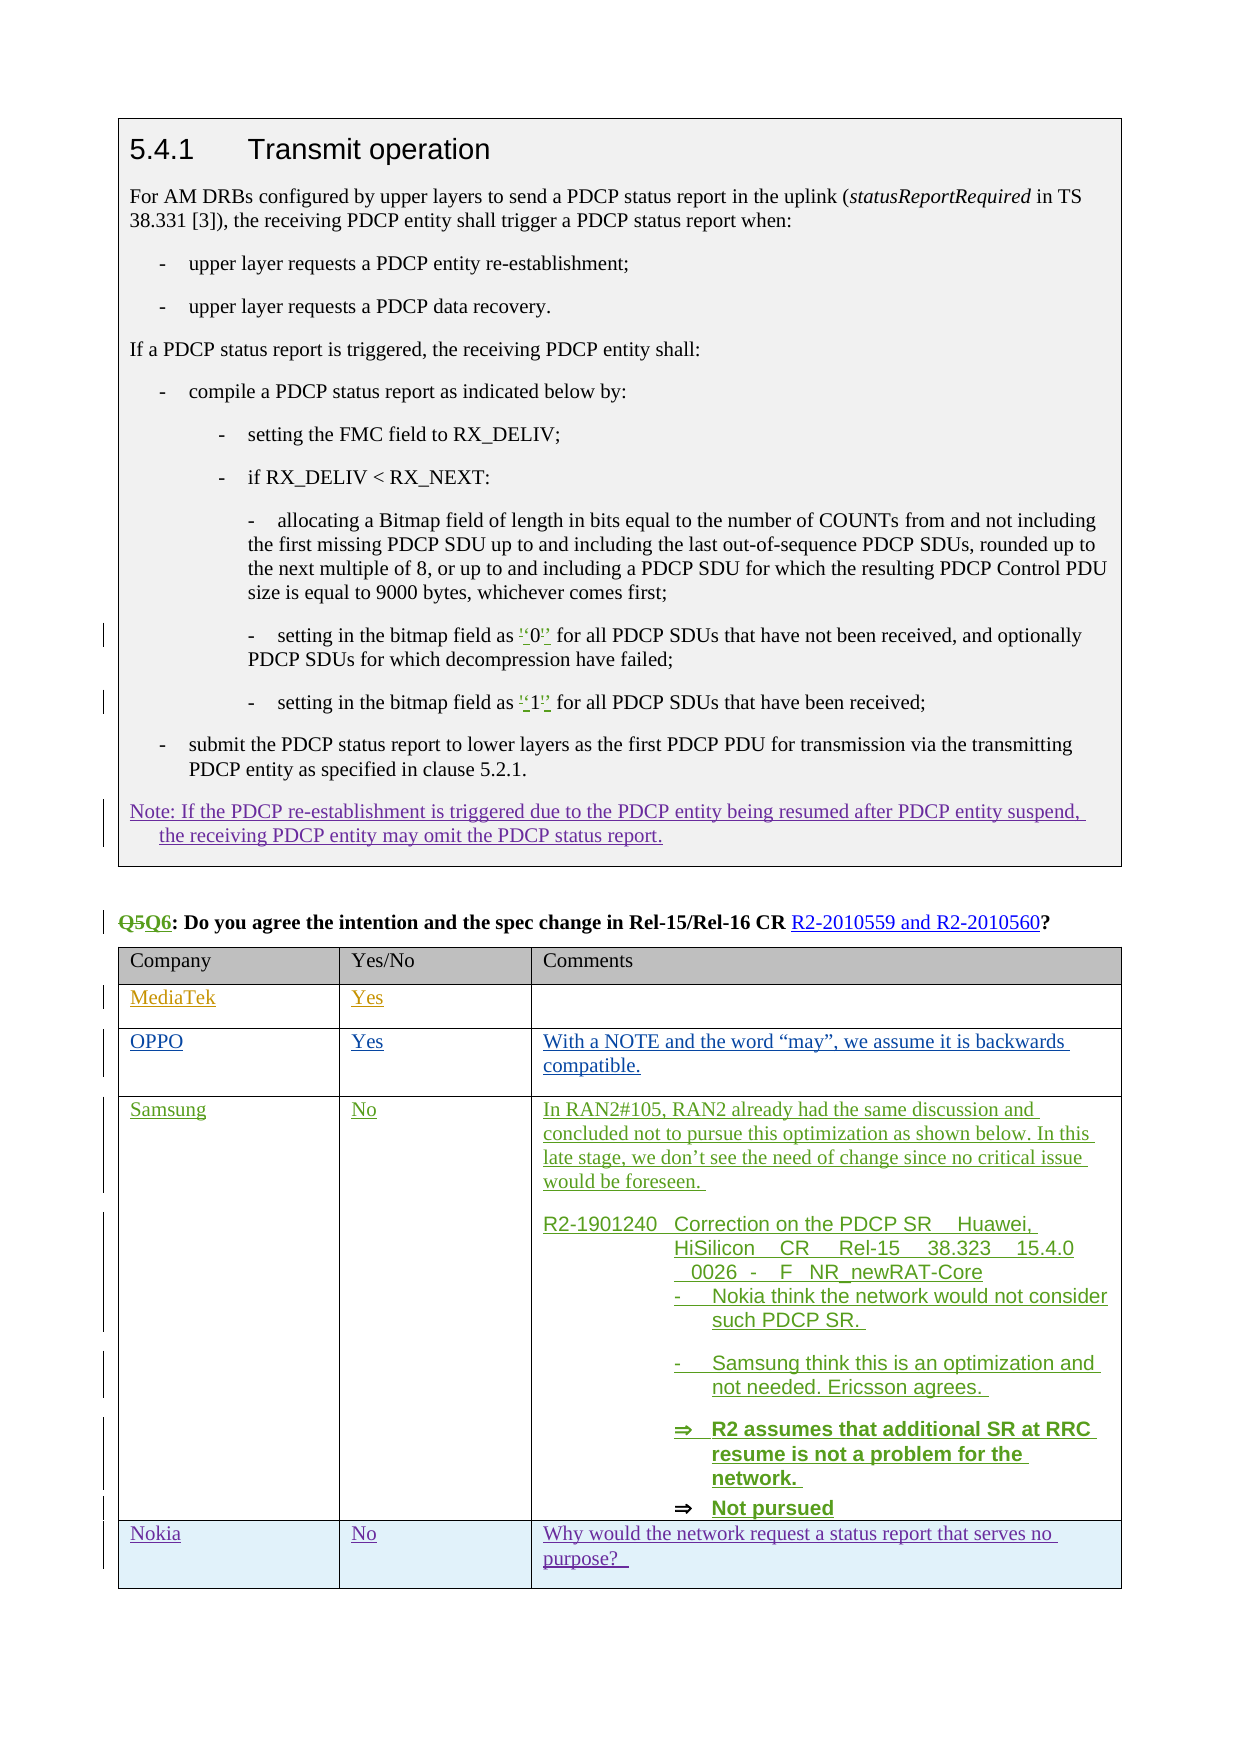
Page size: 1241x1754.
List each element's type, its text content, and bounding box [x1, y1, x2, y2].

table_cell [340, 1097, 531, 1520]
table_cell [532, 985, 1121, 1028]
table_header Yes/No [340, 948, 531, 984]
table_cell [340, 985, 531, 1028]
text : Do you agree the intention and the spec change in Rel-15/Rel-16 CR R2-2010559 and R2-2010560? [118, 910, 1122, 934]
table_header 5.4.1 Transmit operation For AM DRBs configured by upper layers to send a PDCP status report in the uplink (statusReportRequired in TS 38.331 [3]), the receiving PDCP entity shall trigger a PDCP status report when: - upper layer requests a PDCP entity re-establishment; - upper layer requests a PDCP data recovery. If a PDCP status report is triggered, the receiving PDCP entity shall: - compile a PDCP status report as indicated below by: - setting the FMC field to RX_DELIV; - if RX_DELIV < RX_NEXT: - allocating a Bitmap field of length in bits equal to the number of COUNTs from and not including the first missing PDCP SDU up to and including the last out-of-sequence PDCP SDUs, rounded up to the next multiple of 8, or up to and including a PDCP SDU for which the resulting PDCP Control PDU size is equal to 9000 bytes, whichever comes first; - setting in the bitmap field as 0 for all PDCP SDUs that have not been received, and optionally PDCP SDUs for which decompression have failed; - setting in the bitmap field as 1 for all PDCP SDUs that have been received; - submit the PDCP status report to lower layers as the first PDCP PDU for transmission via the transmitting PDCP entity as specified in clause 5.2.1. [119, 119, 1121, 866]
table_cell [119, 1029, 339, 1096]
table_header Company [119, 948, 339, 984]
table_cell [532, 1097, 1121, 1520]
table_header Comments [532, 948, 1121, 984]
table_cell [119, 985, 339, 1028]
table_cell [119, 1097, 339, 1520]
table_cell [532, 1029, 1121, 1096]
table_cell [340, 1029, 531, 1096]
